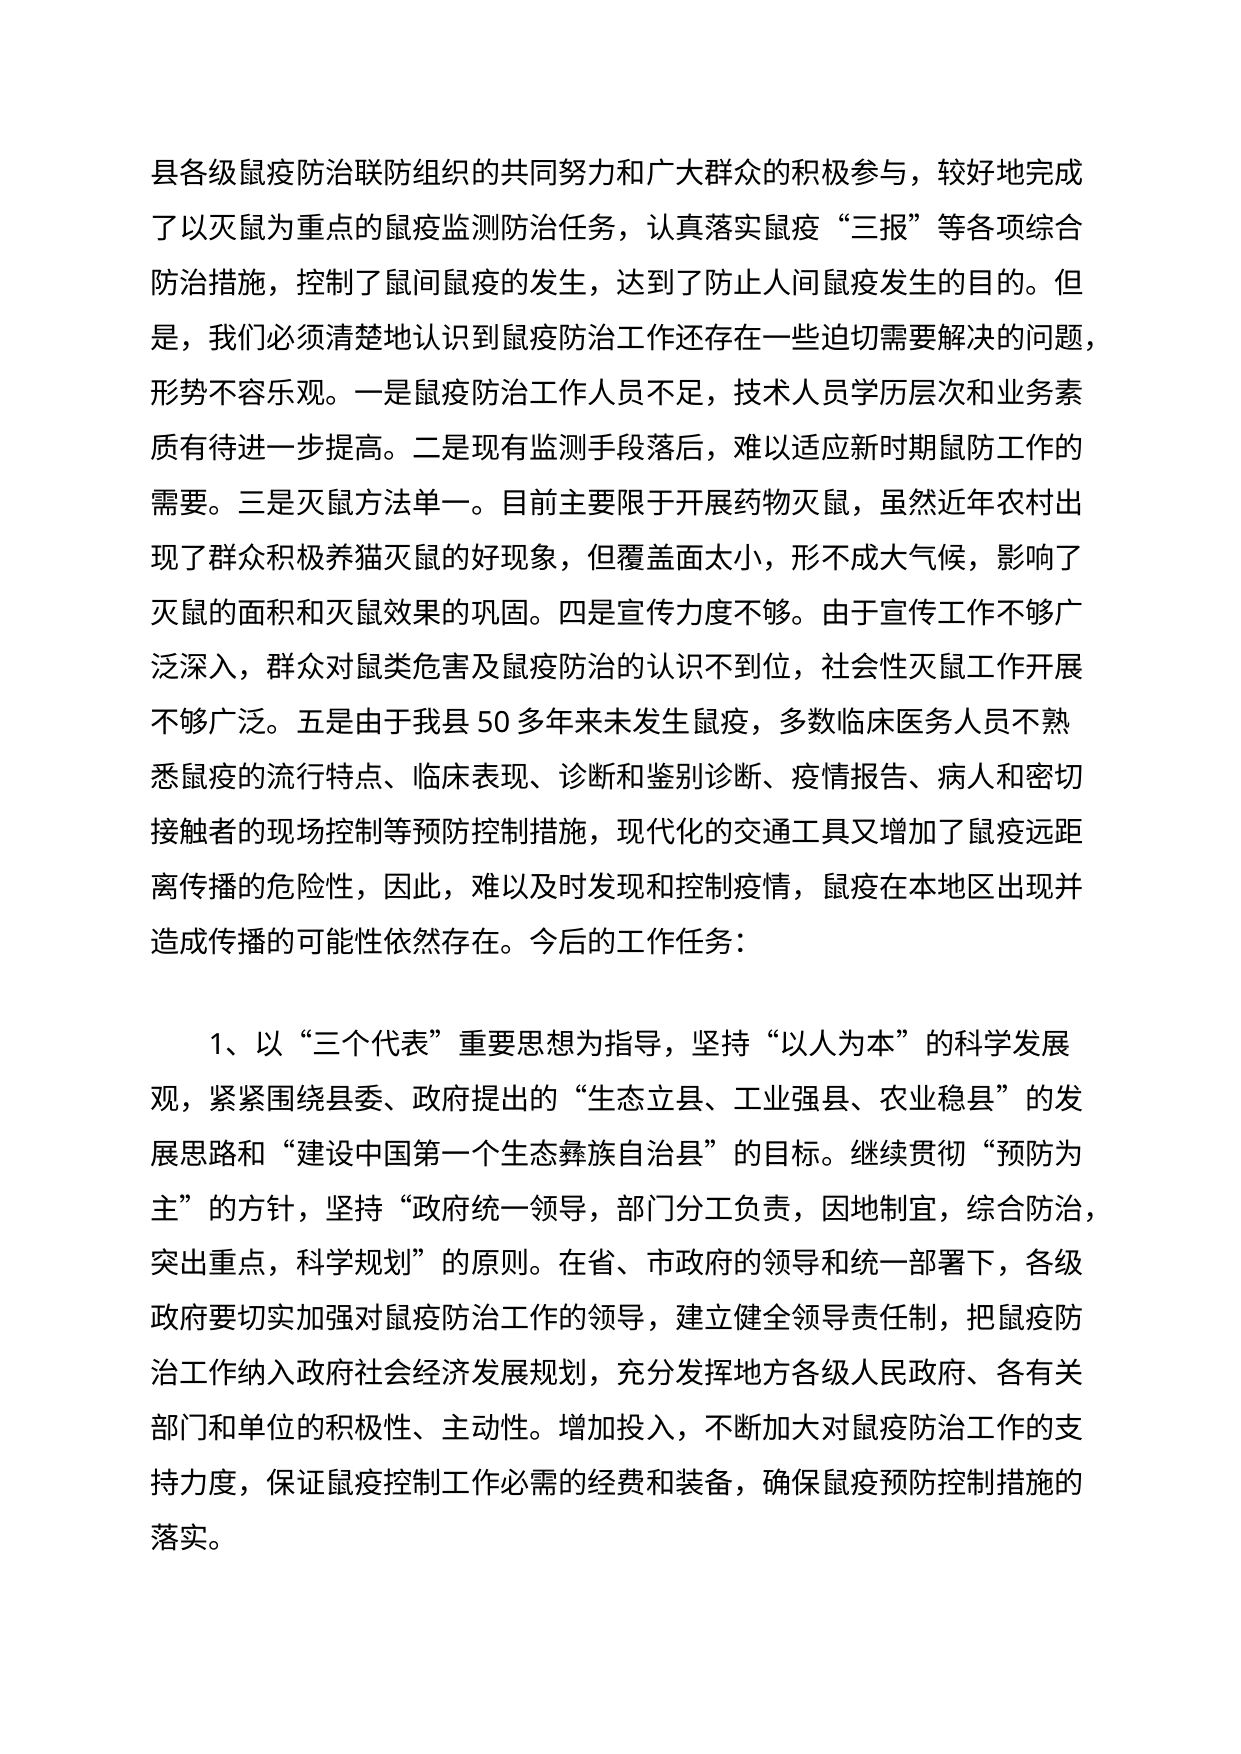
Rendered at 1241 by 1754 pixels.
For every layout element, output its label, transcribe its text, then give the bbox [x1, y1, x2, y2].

text 1、以“三个代表”重要思想为指导，坚持“以人为本”的科学发展观，紧紧围绕县委、政府提出的“生态立县、工业强县、农业稳县”的发展思路和“建设中国第一个生态彝族自治县”的目标。继续贯彻“预防为主”的方针，坚持“政府统一领导，部门分工负责，因地制宜，综合防治，突出重点，科学规划”的原则。在省、市政府的领导和统一部署下，各级政府要切实加强对鼠疫防治工作的领导，建立健全领导责任制，把鼠疫防治工作纳入政府社会经济发展规划，充分发挥地方各级人民政府、各有关部门和单位的积极性、主动性。增加投入，不断加大对鼠疫防治工作的支持力度，保证鼠疫控制工作必需的经费和装备，确保鼠疫预防控制措施的落实。 [150, 1020, 1090, 1557]
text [150, 150, 1090, 961]
